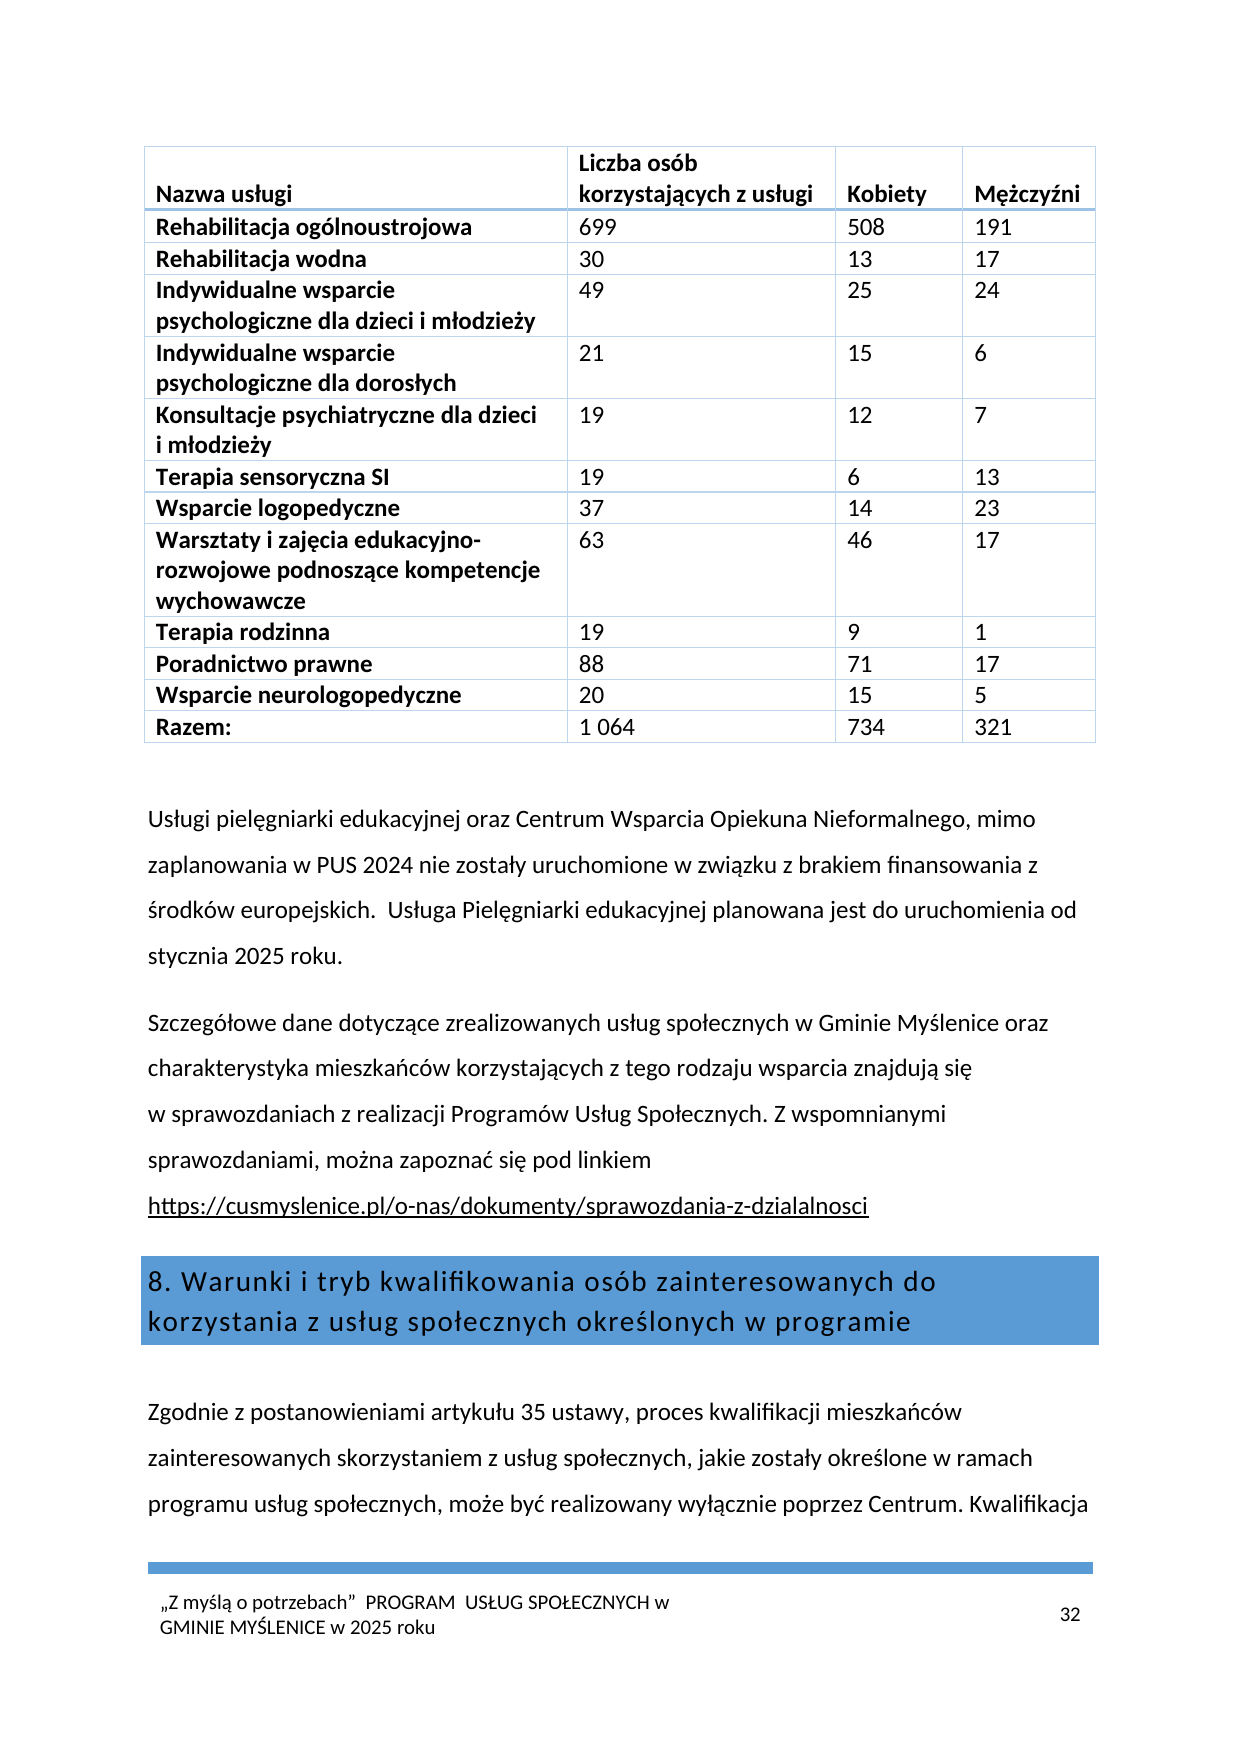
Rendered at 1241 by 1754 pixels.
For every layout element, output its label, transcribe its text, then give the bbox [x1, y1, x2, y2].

table_cell Indywidualne wsparcie psychologiczne dla dzieci i młodzieży [145, 275, 567, 336]
table_cell 23 [963, 493, 1095, 523]
table_cell 13 [963, 461, 1095, 491]
table_cell Wsparcie logopedyczne [145, 493, 567, 523]
text Usługi pielęgniarki edukacyjnej oraz Centrum Wsparcia Opiekuna Nieformalnego, mimo zaplanowania w PUS 2024 nie zostały uruchomione w związku z brakiem finansowania z środków europejskich. Usługa Pielęgniarki edukacyjnej planowana jest do uruchomienia od stycznia 2025 roku. [148, 803, 1093, 971]
table_cell 15 [836, 680, 962, 710]
table_cell 734 [836, 711, 962, 742]
table_cell 63 [568, 524, 835, 616]
table_cell 17 [963, 524, 1095, 616]
text Szczegółowe dane dotyczące zrealizowanych usług społecznych w Gminie Myślenice oraz charakterystyka mieszkańców korzystających z tego rodzaju wsparcia znajdują się w sprawozdaniach z realizacji Programów Usług Społecznych. Z wspomnianymi sprawozdaniami, można zapoznać się pod linkiem https://cusmyslenice.pl/o-nas/dokumenty/sprawozdania-z-dzialalnosci [148, 1007, 1093, 1220]
table_cell 88 [568, 648, 835, 679]
table_cell 21 [568, 337, 835, 398]
table_cell Warsztaty i zajęcia edukacyjno-rozwojowe podnoszące kompetencje wychowawcze [145, 524, 567, 616]
table_cell 30 [568, 243, 835, 273]
table_header Nazwa usługi [145, 147, 567, 208]
table_cell Rehabilitacja ogólnoustrojowa [145, 211, 567, 242]
table_cell 17 [963, 648, 1095, 679]
table_cell 13 [836, 243, 962, 273]
table_cell 7 [963, 399, 1095, 460]
table_cell 49 [568, 275, 835, 336]
table_cell 37 [568, 493, 835, 523]
table_cell 25 [836, 275, 962, 336]
table_cell 191 [963, 211, 1095, 242]
table_cell 19 [568, 617, 835, 647]
subtitle 8. Warunki i tryb kwalifikowania osób zainteresowanych do korzystania z usług społecznych określonych w programie [148, 1263, 1093, 1339]
table_cell 6 [963, 337, 1095, 398]
table_cell 19 [568, 461, 835, 491]
table_cell 24 [963, 275, 1095, 336]
table_cell 14 [836, 493, 962, 523]
table_cell 17 [963, 243, 1095, 273]
table_cell 20 [568, 680, 835, 710]
table_cell 19 [568, 399, 835, 460]
table_header Mężczyźni [963, 147, 1095, 208]
table_cell 5 [963, 680, 1095, 710]
table_cell 9 [836, 617, 962, 647]
table_cell 508 [836, 211, 962, 242]
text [148, 1396, 1093, 1518]
table_cell 6 [836, 461, 962, 491]
table_cell 321 [963, 711, 1095, 742]
table_cell 15 [836, 337, 962, 398]
table_cell 71 [836, 648, 962, 679]
table_cell Konsultacje psychiatryczne dla dzieci i młodzieży [145, 399, 567, 460]
table_cell Terapia sensoryczna SI [145, 461, 567, 491]
table_cell 12 [836, 399, 962, 460]
table_cell 1 064 [568, 711, 835, 742]
table_cell 46 [836, 524, 962, 616]
table_cell Wsparcie neurologopedyczne [145, 680, 567, 710]
table_cell Indywidualne wsparcie psychologiczne dla dorosłych [145, 337, 567, 398]
table_cell Razem: [145, 711, 567, 742]
table_cell Poradnictwo prawne [145, 648, 567, 679]
table_cell 1 [963, 617, 1095, 647]
table_header Kobiety [836, 147, 962, 208]
table_cell 699 [568, 211, 835, 242]
table_cell Terapia rodzinna [145, 617, 567, 647]
table_cell Rehabilitacja wodna [145, 243, 567, 273]
table_header Liczba osób korzystających z usługi [568, 147, 835, 208]
